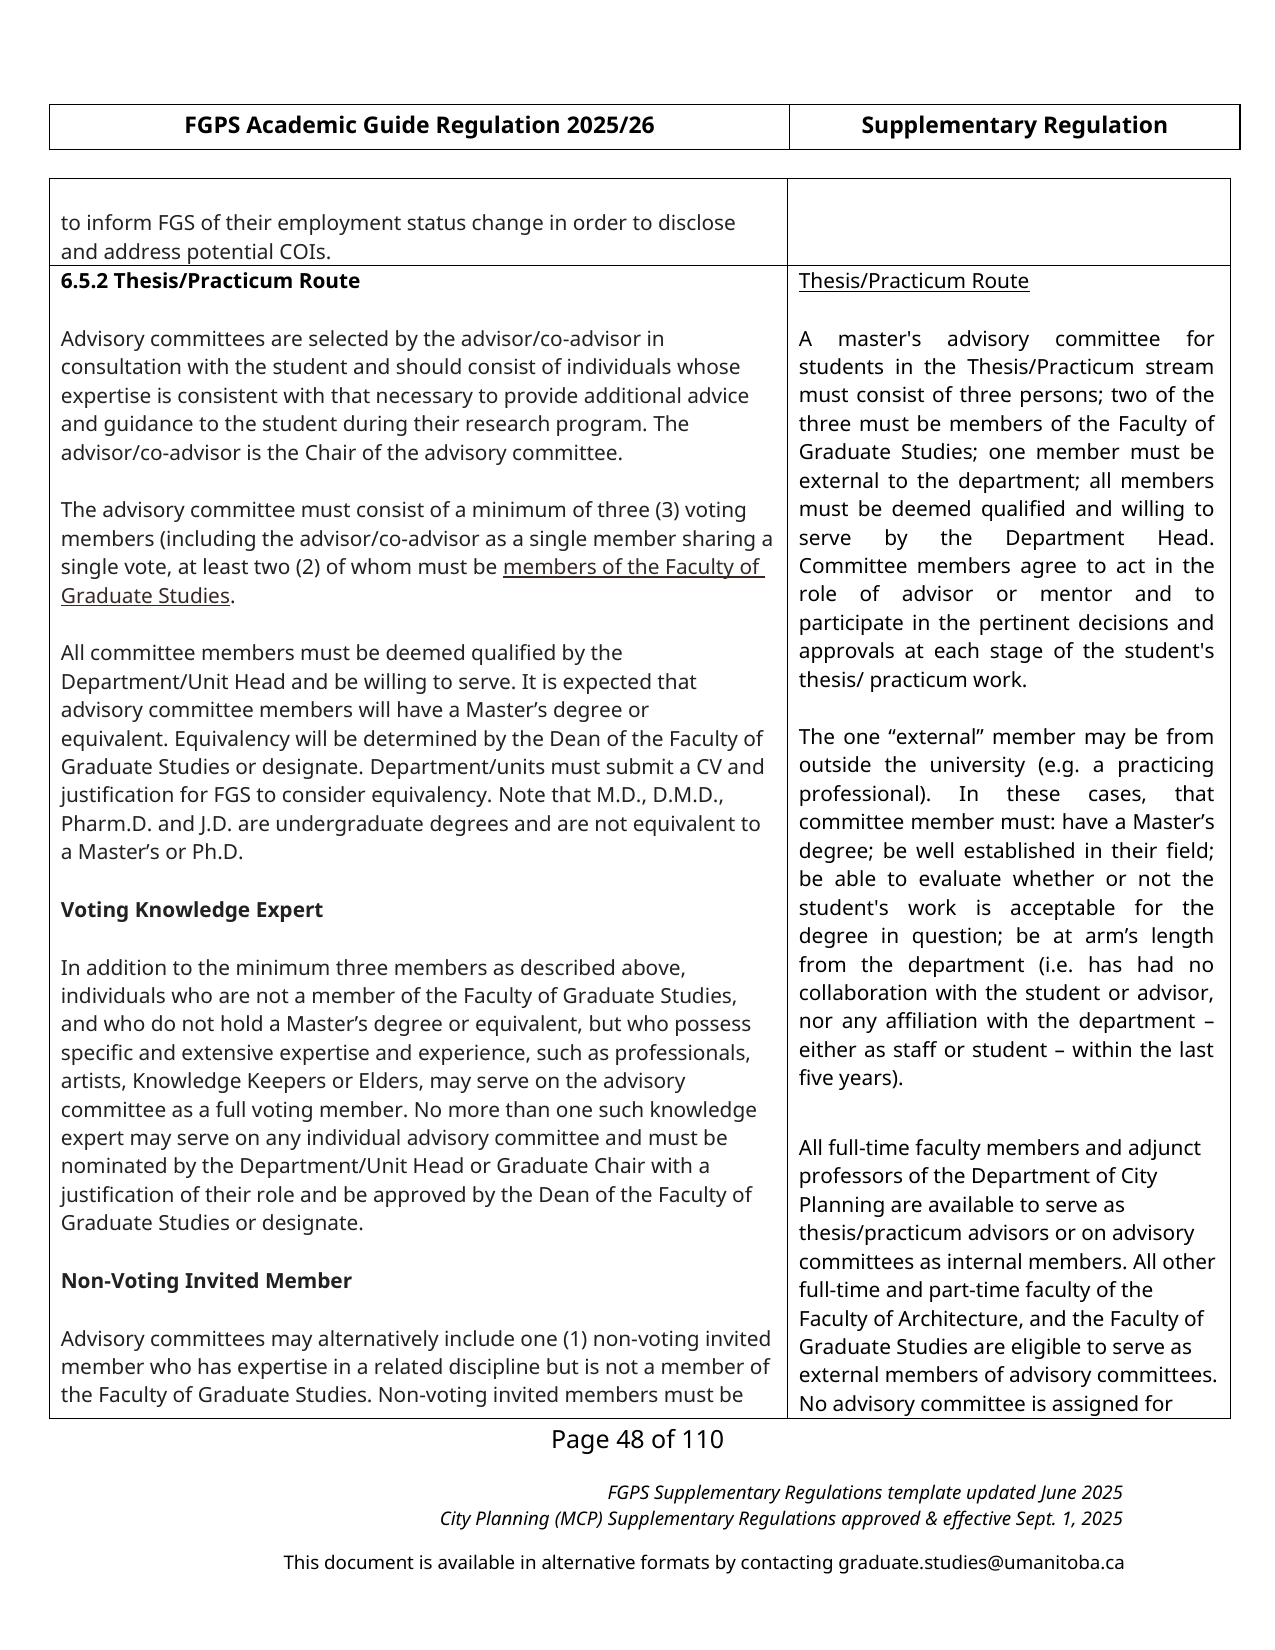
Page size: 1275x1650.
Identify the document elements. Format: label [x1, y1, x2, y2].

table_cell [788, 266, 1230, 1417]
table_cell [788, 179, 1230, 265]
table_cell [50, 179, 787, 265]
table_cell [50, 266, 787, 1417]
